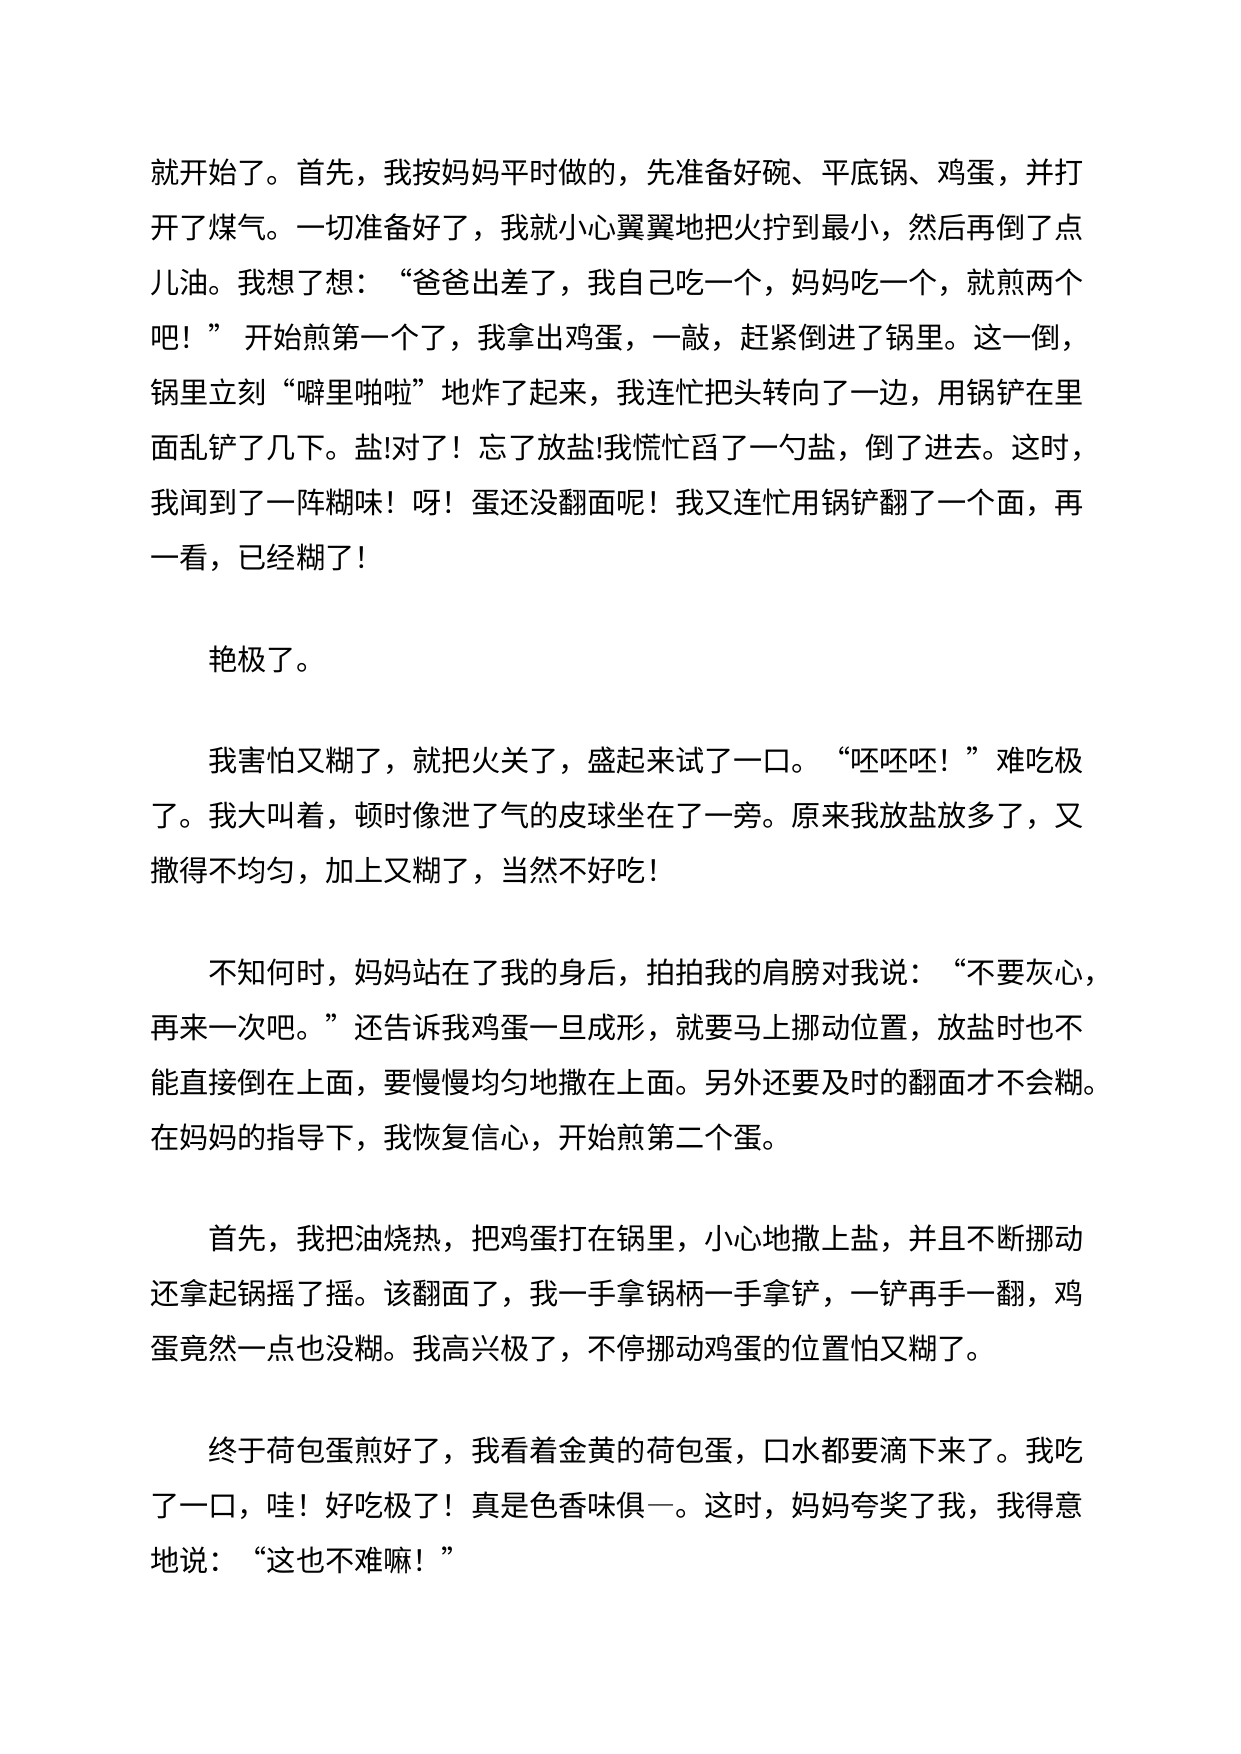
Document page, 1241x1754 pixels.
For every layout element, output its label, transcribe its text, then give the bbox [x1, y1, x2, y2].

text 不知何时，妈妈站在了我的身后，拍拍我的肩膀对我说：“不要灰心，再来一次吧。”还告诉我鸡蛋一旦成形，就要马上挪动位置，放盐时也不能直接倒在上面，要慢慢均匀地撒在上面。另外还要及时的翻面才不会糊。在妈妈的指导下，我恢复信心，开始煎第二个蛋。 [150, 949, 1090, 1156]
text 我害怕又糊了，就把火关了，盛起来试了一口。“呸呸呸！”难吃极了。我大叫着，顿时像泄了气的皮球坐在了一旁。原来我放盐放多了，又撒得不均匀，加上又糊了，当然不好吃！ [150, 738, 1090, 890]
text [150, 150, 1090, 577]
text 艳极了。 [150, 636, 1090, 678]
text 终于荷包蛋煎好了，我看着金黄的荷包蛋，口水都要滴下来了。我吃了一口，哇！好吃极了！真是色香味俱—。这时，妈妈夸奖了我，我得意地说：“这也不难嘛！” [150, 1427, 1090, 1579]
text 首先，我把油烧热，把鸡蛋打在锅里，小心地撒上盐，并且不断挪动还拿起锅摇了摇。该翻面了，我一手拿锅柄一手拿铲，一铲再手一翻，鸡蛋竟然一点也没糊。我高兴极了，不停挪动鸡蛋的位置怕又糊了。 [150, 1216, 1090, 1368]
